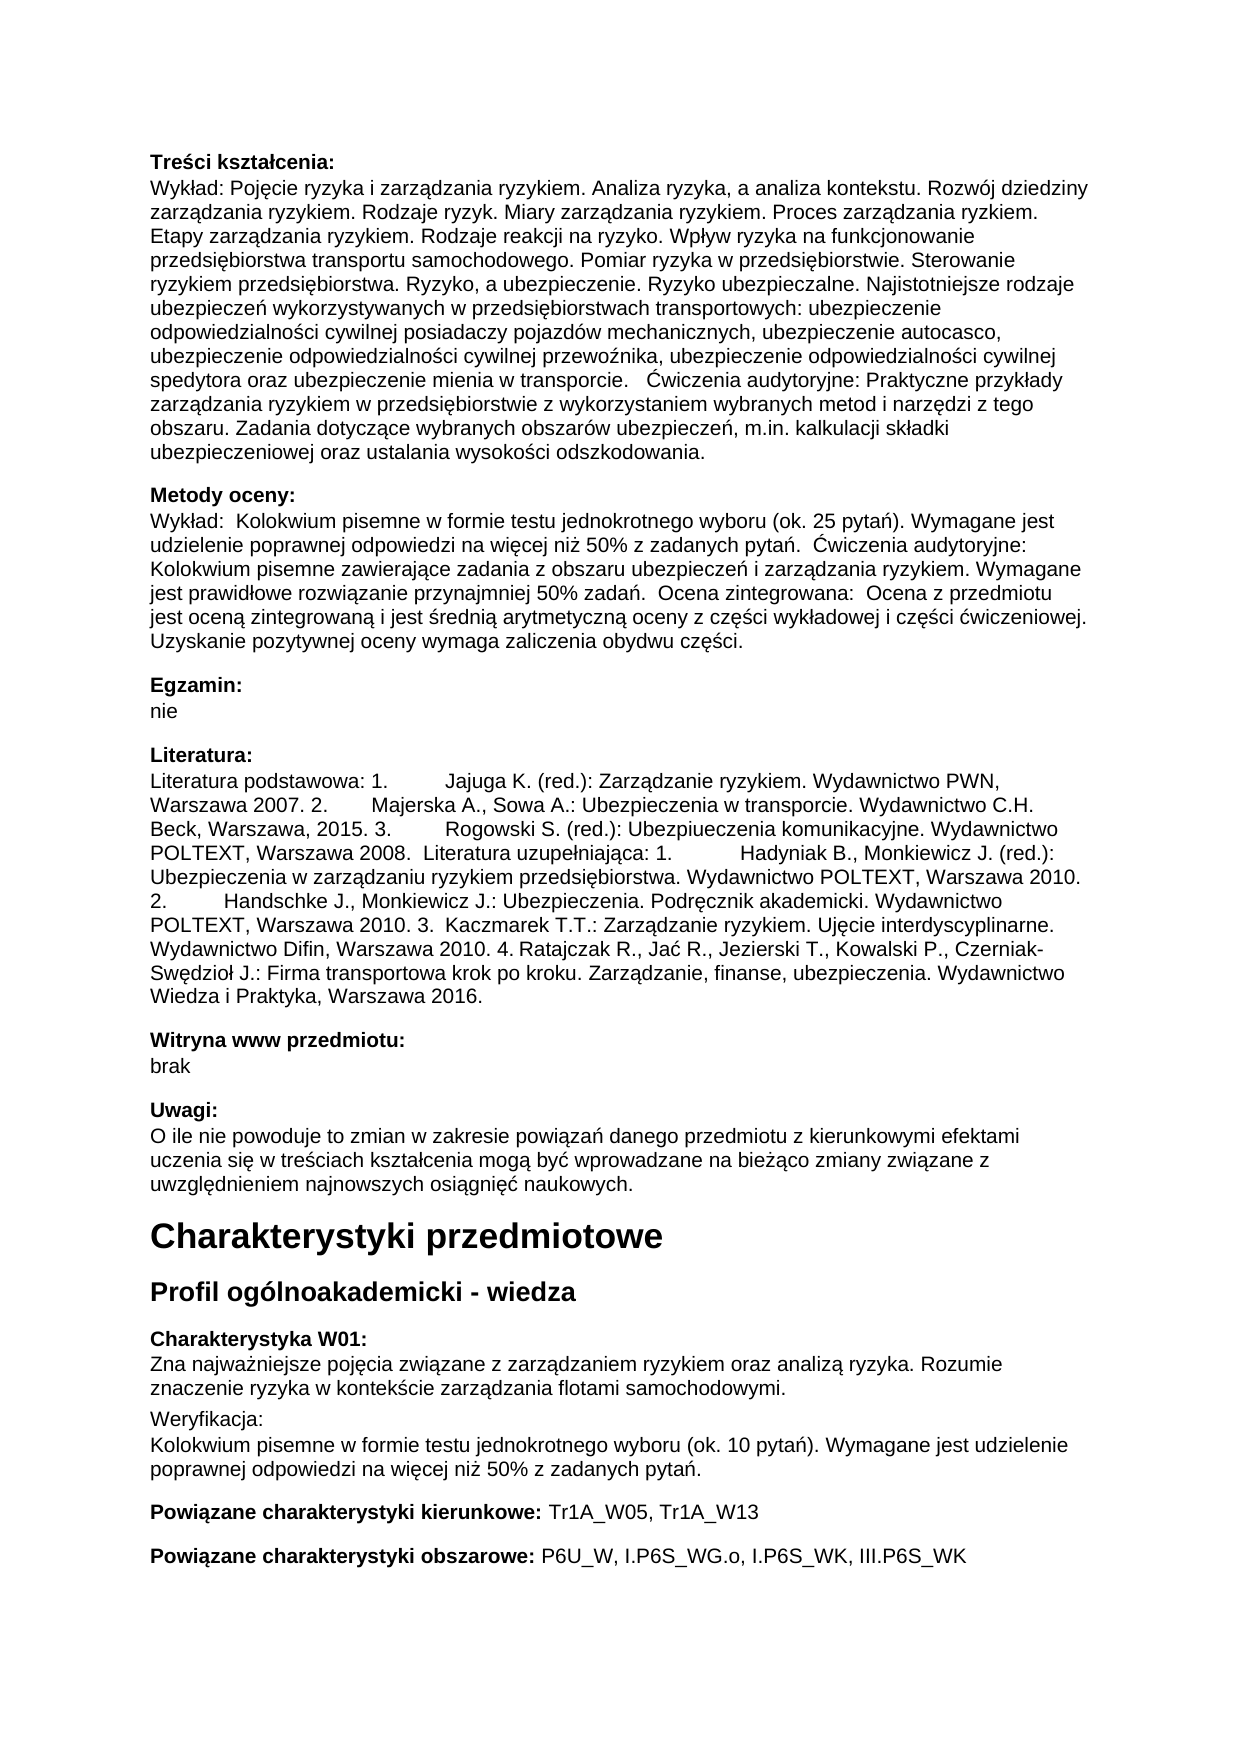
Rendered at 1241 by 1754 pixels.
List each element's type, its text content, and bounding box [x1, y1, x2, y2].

text Powiązane charakterystyki obszarowe: P6U_W, I.P6S_WG.o, I.P6S_WK, III.P6S_WK [150, 1544, 1090, 1568]
text Zna najważniejsze pojęcia związane z zarządzaniem ryzykiem oraz analizą ryzyka. Rozumie znaczenie ryzyka w kontekście zarządzania flotami samochodowymi. [150, 1352, 1090, 1400]
text Wykład: Pojęcie ryzyka i zarządzania ryzykiem. Analiza ryzyka, a analiza kontekstu. Rozwój dziedziny zarządzania ryzykiem. Rodzaje ryzyk. Miary zarządzania ryzykiem. Proces zarządzania ryzkiem. Etapy zarządzania ryzykiem. Rodzaje reakcji na ryzyko. Wpływ ryzyka na funkcjonowanie przedsiębiorstwa transportu samochodowego. Pomiar ryzyka w przedsiębiorstwie. Sterowanie ryzykiem przedsiębiorstwa. Ryzyko, a ubezpieczenie. Ryzyko ubezpieczalne. Najistotniejsze rodzaje ubezpieczeń wykorzystywanych w przedsiębiorstwach transportowych: ubezpieczenie odpowiedzialności cywilnej posiadaczy pojazdów mechanicznych, ubezpieczenie autocasco, ubezpieczenie odpowiedzialności cywilnej przewoźnika, ubezpieczenie odpowiedzialności cywilnej spedytora oraz ubezpieczenie mienia w transporcie. Ćwiczenia audytoryjne: Praktyczne przykłady zarządzania ryzykiem w przedsiębiorstwie z wykorzystaniem wybranych metod i narzędzi z tego obszaru. Zadania dotyczące wybranych obszarów ubezpieczeń, m.in. kalkulacji składki ubezpieczeniowej oraz ustalania wysokości odszkodowania. [150, 176, 1090, 463]
text brak [150, 1054, 1090, 1078]
text Uwagi: [150, 1098, 1090, 1122]
subtitle Profil ogólnoakademicki - wiedza [150, 1276, 1090, 1307]
text nie [150, 699, 1090, 723]
subtitle Charakterystyki przedmiotowe [150, 1216, 1090, 1256]
text Kolokwium pisemne w formie testu jednokrotnego wyboru (ok. 10 pytań). Wymagane jest udzielenie poprawnej odpowiedzi na więcej niż 50% z zadanych pytań. [150, 1432, 1090, 1480]
text Powiązane charakterystyki kierunkowe: Tr1A_W05, Tr1A_W13 [150, 1500, 1090, 1524]
text Charakterystyka W01: [150, 1327, 1090, 1351]
text Weryfikacja: [150, 1406, 1090, 1430]
text Metody oceny: [150, 483, 1090, 507]
text Literatura: [150, 743, 1090, 767]
text Wykład: Kolokwium pisemne w formie testu jednokrotnego wyboru (ok. 25 pytań). Wymagane jest udzielenie poprawnej odpowiedzi na więcej niż 50% z zadanych pytań. Ćwiczenia audytoryjne: Kolokwium pisemne zawierające zadania z obszaru ubezpieczeń i zarządzania ryzykiem. Wymagane jest prawidłowe rozwiązanie przynajmniej 50% zadań. Ocena zintegrowana: Ocena z przedmiotu jest oceną zintegrowaną i jest średnią arytmetyczną oceny z części wykładowej i części ćwiczeniowej. Uzyskanie pozytywnej oceny wymaga zaliczenia obydwu części. [150, 509, 1090, 653]
text Egzamin: [150, 673, 1090, 697]
text Literatura podstawowa: 1. Jajuga K. (red.): Zarządzanie ryzykiem. Wydawnictwo PWN, Warszawa 2007. 2. Majerska A., Sowa A.: Ubezpieczenia w transporcie. Wydawnictwo C.H. Beck, Warszawa, 2015. 3. Rogowski S. (red.): Ubezpiueczenia komunikacyjne. Wydawnictwo POLTEXT, Warszawa 2008. Literatura uzupełniająca: 1. Hadyniak B., Monkiewicz J. (red.): Ubezpieczenia w zarządzaniu ryzykiem przedsiębiorstwa. Wydawnictwo POLTEXT, Warszawa 2010. 2. Handschke J., Monkiewicz J.: Ubezpieczenia. Podręcznik akademicki. Wydawnictwo POLTEXT, Warszawa 2010. 3. Kaczmarek T.T.: Zarządzanie ryzykiem. Ujęcie interdyscyplinarne. Wydawnictwo Difin, Warszawa 2010. 4. Ratajczak R., Jać R., Jezierski T., Kowalski P., Czerniak-Swędzioł J.: Firma transportowa krok po kroku. Zarządzanie, finanse, ubezpieczenia. Wydawnictwo Wiedza i Praktyka, Warszawa 2016. [150, 769, 1090, 1008]
text Witryna www przedmiotu: [150, 1028, 1090, 1052]
text Treści kształcenia: [150, 150, 1090, 174]
text O ile nie powoduje to zmian w zakresie powiązań danego przedmiotu z kierunkowymi efektami uczenia się w treściach kształcenia mogą być wprowadzane na bieżąco zmiany związane z uwzględnieniem najnowszych osiągnięć naukowych. [150, 1124, 1090, 1196]
